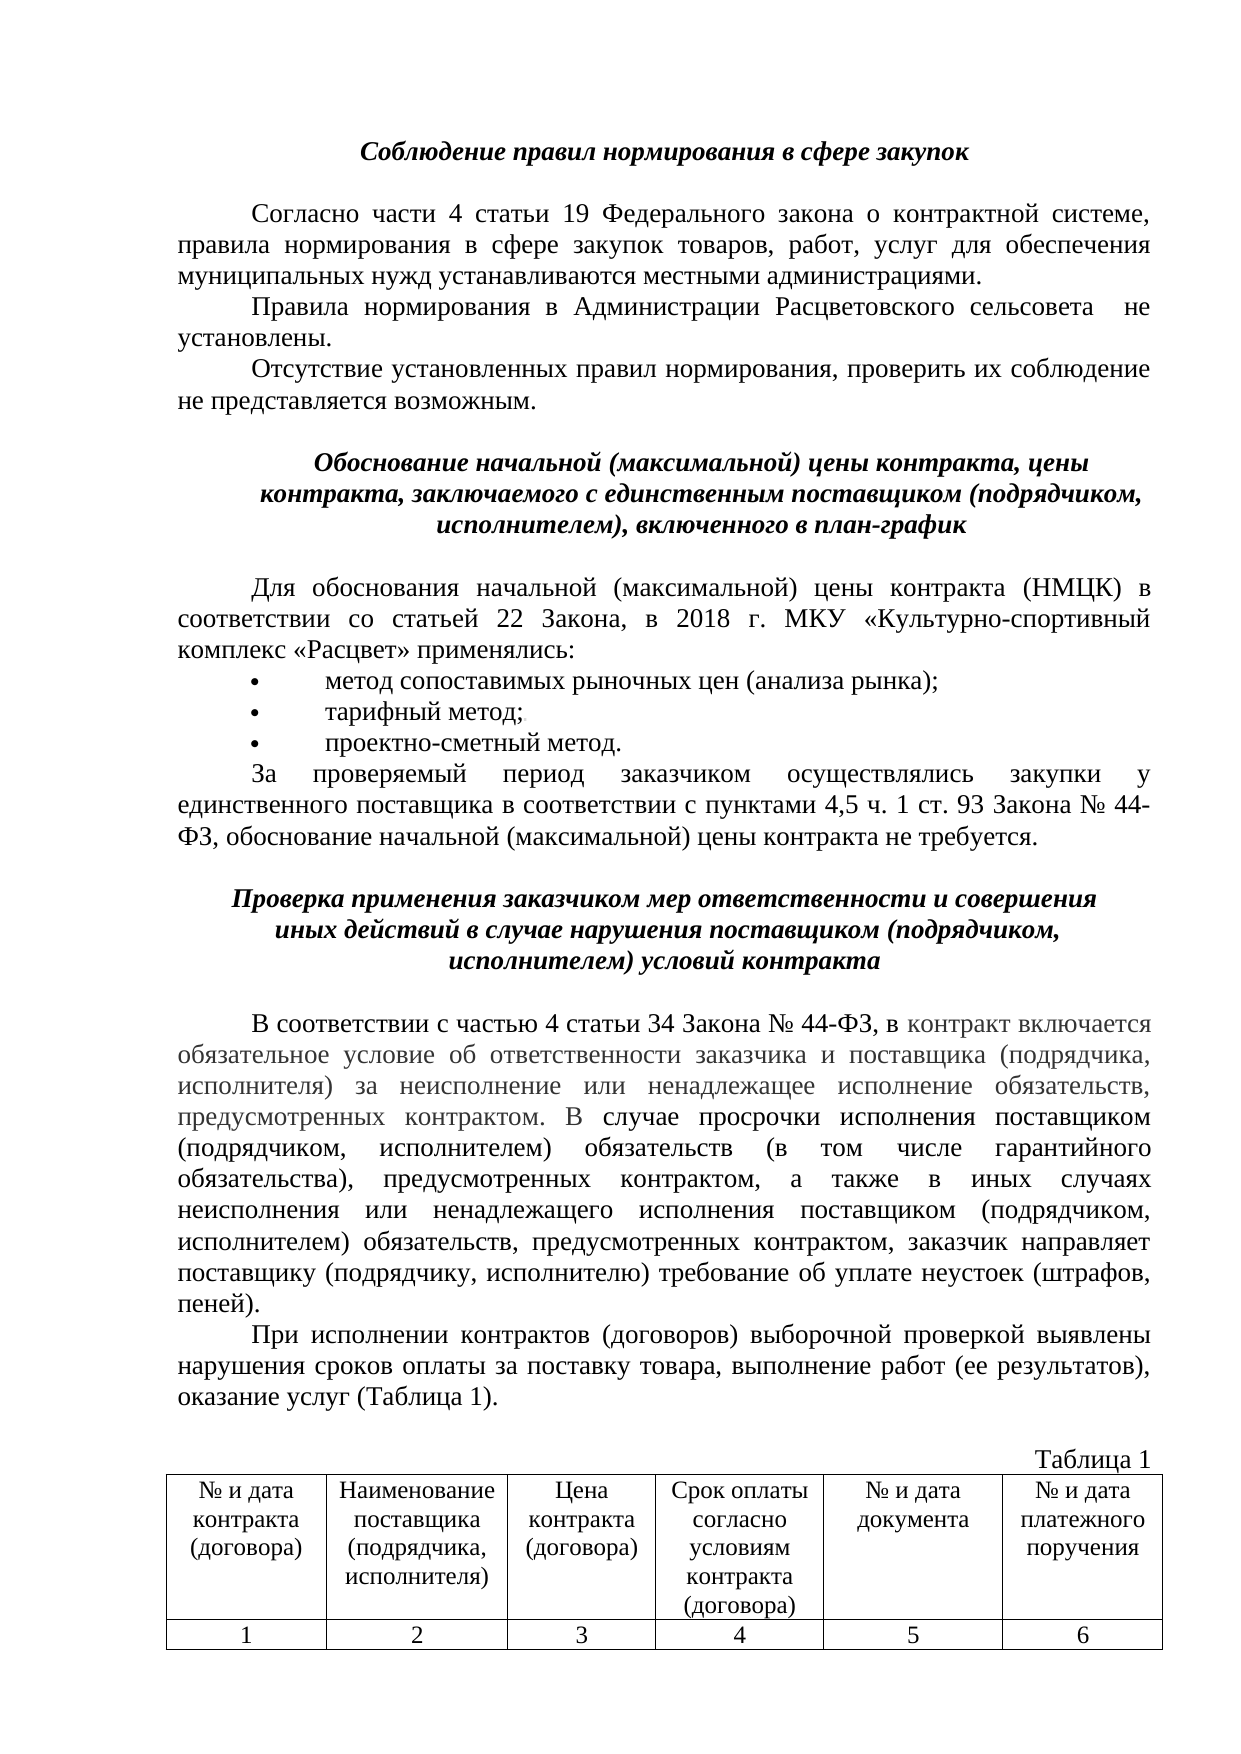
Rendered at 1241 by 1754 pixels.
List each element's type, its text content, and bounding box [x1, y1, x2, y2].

text В соответствии с частью 4 статьи 34 Закона № 44-ФЗ, в контракт включается обязательное условие об ответственности заказчика и поставщика (подрядчика, исполнителя) за неисполнение или ненадлежащее исполнение обязательств, предусмотренных контрактом. В случае просрочки исполнения поставщиком (подрядчиком, исполнителем) обязательств (в том числе гарантийного обязательства), предусмотренных контрактом, а также в иных случаях неисполнения или ненадлежащего исполнения поставщиком (подрядчиком, исполнителем) обязательств, предусмотренных контрактом, заказчик направляет поставщику (подрядчику, исполнителю) требование об уплате неустоек (штрафов, пеней). [177, 1007, 1152, 1318]
list метод сопоставимых рыночных цен (анализа рынка); [177, 664, 1152, 695]
table_cell 1 [167, 1620, 326, 1648]
text За проверяемый период заказчиком осуществлялись закупки у единственного поставщика в соответствии с пунктами 4,5 ч. 1 ст. 93 Закона № 44-ФЗ, обоснование начальной (максимальной) цены контракта не требуется. [177, 757, 1152, 851]
text Отсутствие установленных правил нормирования, проверить их соблюдение не представляется возможным. [177, 353, 1152, 415]
table_header № и дата платежного поручения [1003, 1475, 1162, 1619]
text иных действий в случае нарушения поставщиком (подрядчиком, исполнителем) условий контракта [177, 913, 1152, 976]
text При исполнении контрактов (договоров) выборочной проверкой выявлены нарушения сроков оплаты за поставку товара, выполнение работ (ее результатов), оказание услуг (Таблица 1). [177, 1318, 1152, 1412]
table_header Наименование поставщика (подрядчика, исполнителя) [327, 1475, 507, 1619]
table_cell 3 [508, 1620, 655, 1648]
table_header Срок оплаты согласно условиям контракта (договора) [656, 1475, 823, 1619]
text исполнителем), включенного в план-график [177, 508, 1152, 539]
table_cell 4 [656, 1620, 823, 1648]
list тарифный метод; [177, 695, 1152, 726]
text Соблюдение правил нормирования в сфере закупок [177, 134, 1152, 166]
table_header № и дата контракта (договора) [167, 1475, 326, 1619]
table_header Цена контракта (договора) [508, 1475, 655, 1619]
text контракта, заключаемого с единственным поставщиком (подрядчиком, [177, 477, 1152, 508]
text Обоснование начальной (максимальной) цены контракта, цены [177, 446, 1152, 477]
table_cell 2 [327, 1620, 507, 1648]
list проектно-сметный метод. [177, 726, 1152, 757]
text Согласно части 4 статьи 19 Федерального закона о контрактной системе, правила нормирования в сфере закупок товаров, работ, услуг для обеспечения муниципальных нужд устанавливаются местными администрациями. [177, 197, 1152, 290]
text Для обоснования начальной (максимальной) цены контракта (НМЦК) в соответствии со статьей 22 Закона, в 2018 г. МКУ «Культурно-спортивный комплекс «Расцвет» применялись: [177, 571, 1152, 664]
text Проверка применения заказчиком мер ответственности и совершения [177, 882, 1152, 913]
text Правила нормирования в Администрации Расцветовского сельсовета не установлены. [177, 290, 1152, 353]
table_cell 5 [824, 1620, 1002, 1648]
table_cell 6 [1003, 1620, 1162, 1648]
text Таблица 1 [177, 1443, 1152, 1474]
table_header № и дата документа [824, 1475, 1002, 1619]
